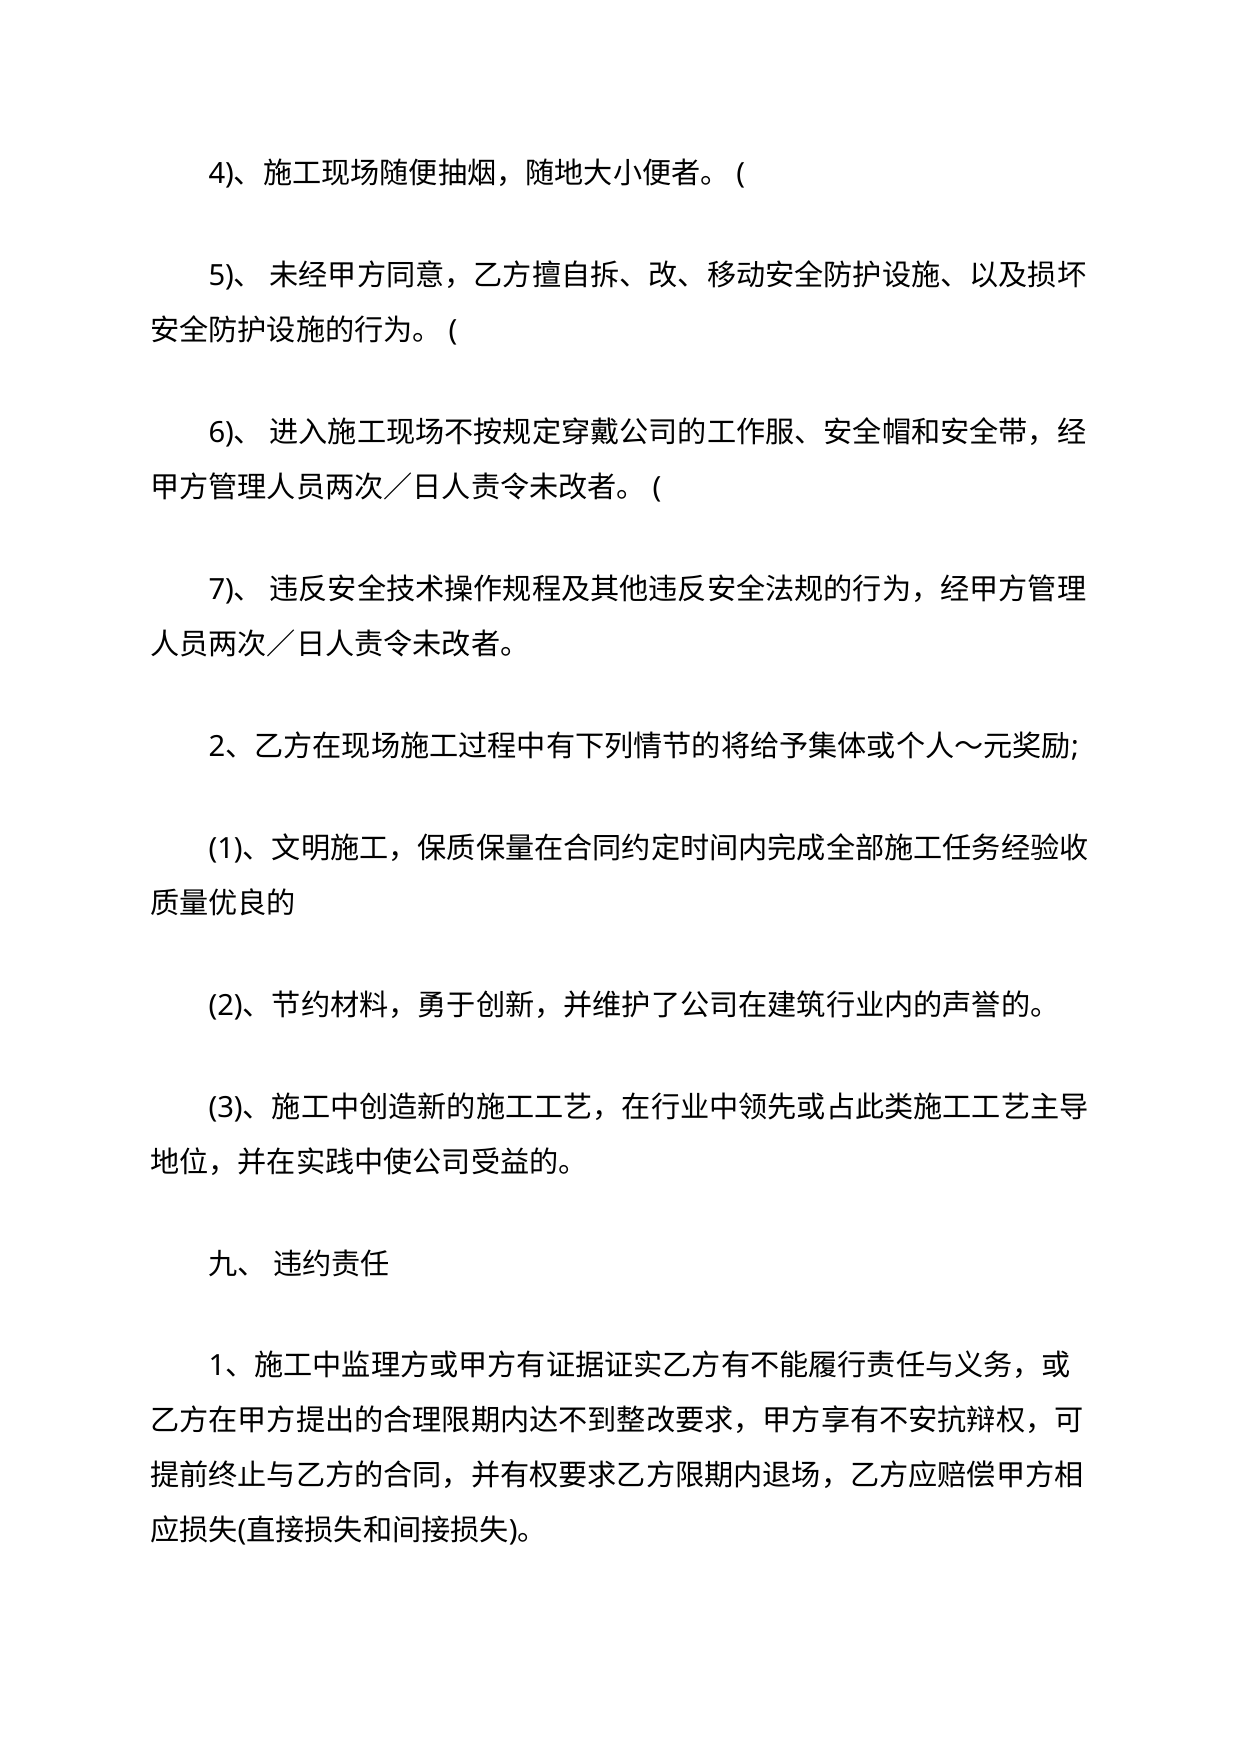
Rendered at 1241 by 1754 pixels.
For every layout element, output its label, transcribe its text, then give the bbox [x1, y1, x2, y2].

text (1)、文明施工，保质保量在合同约定时间内完成全部施工任务经验收质量优良的 [150, 825, 1090, 922]
text 1、施工中监理方或甲方有证据证实乙方有不能履行责任与义务，或乙方在甲方提出的合理限期内达不到整改要求，甲方享有不安抗辩权，可提前终止与乙方的合同，并有权要求乙方限期内退场，乙方应赔偿甲方相应损失(直接损失和间接损失)。 [150, 1342, 1090, 1549]
text (3)、施工中创造新的施工工艺，在行业中领先或占此类施工工艺主导地位，并在实践中使公司受益的。 [150, 1083, 1090, 1181]
text 九、 违约责任 [150, 1240, 1090, 1282]
text (2)、节约材料，勇于创新，并维护了公司在建筑行业内的声誉的。 [150, 981, 1090, 1024]
text 2、乙方在现场施工过程中有下列情节的将给予集体或个人～元奖励; [150, 723, 1090, 765]
text 7)、 违反安全技术操作规程及其他违反安全法规的行为，经甲方管理人员两次∕日人责令未改者。 [150, 566, 1090, 663]
text 5)、 未经甲方同意，乙方擅自拆、改、移动安全防护设施、以及损坏安全防护设施的行为。 ( [150, 252, 1090, 349]
text 6)、 进入施工现场不按规定穿戴公司的工作服、安全帽和安全带，经甲方管理人员两次∕日人责令未改者。 ( [150, 409, 1090, 506]
text 4)、施工现场随便抽烟，随地大小便者。 ( [150, 150, 1090, 192]
